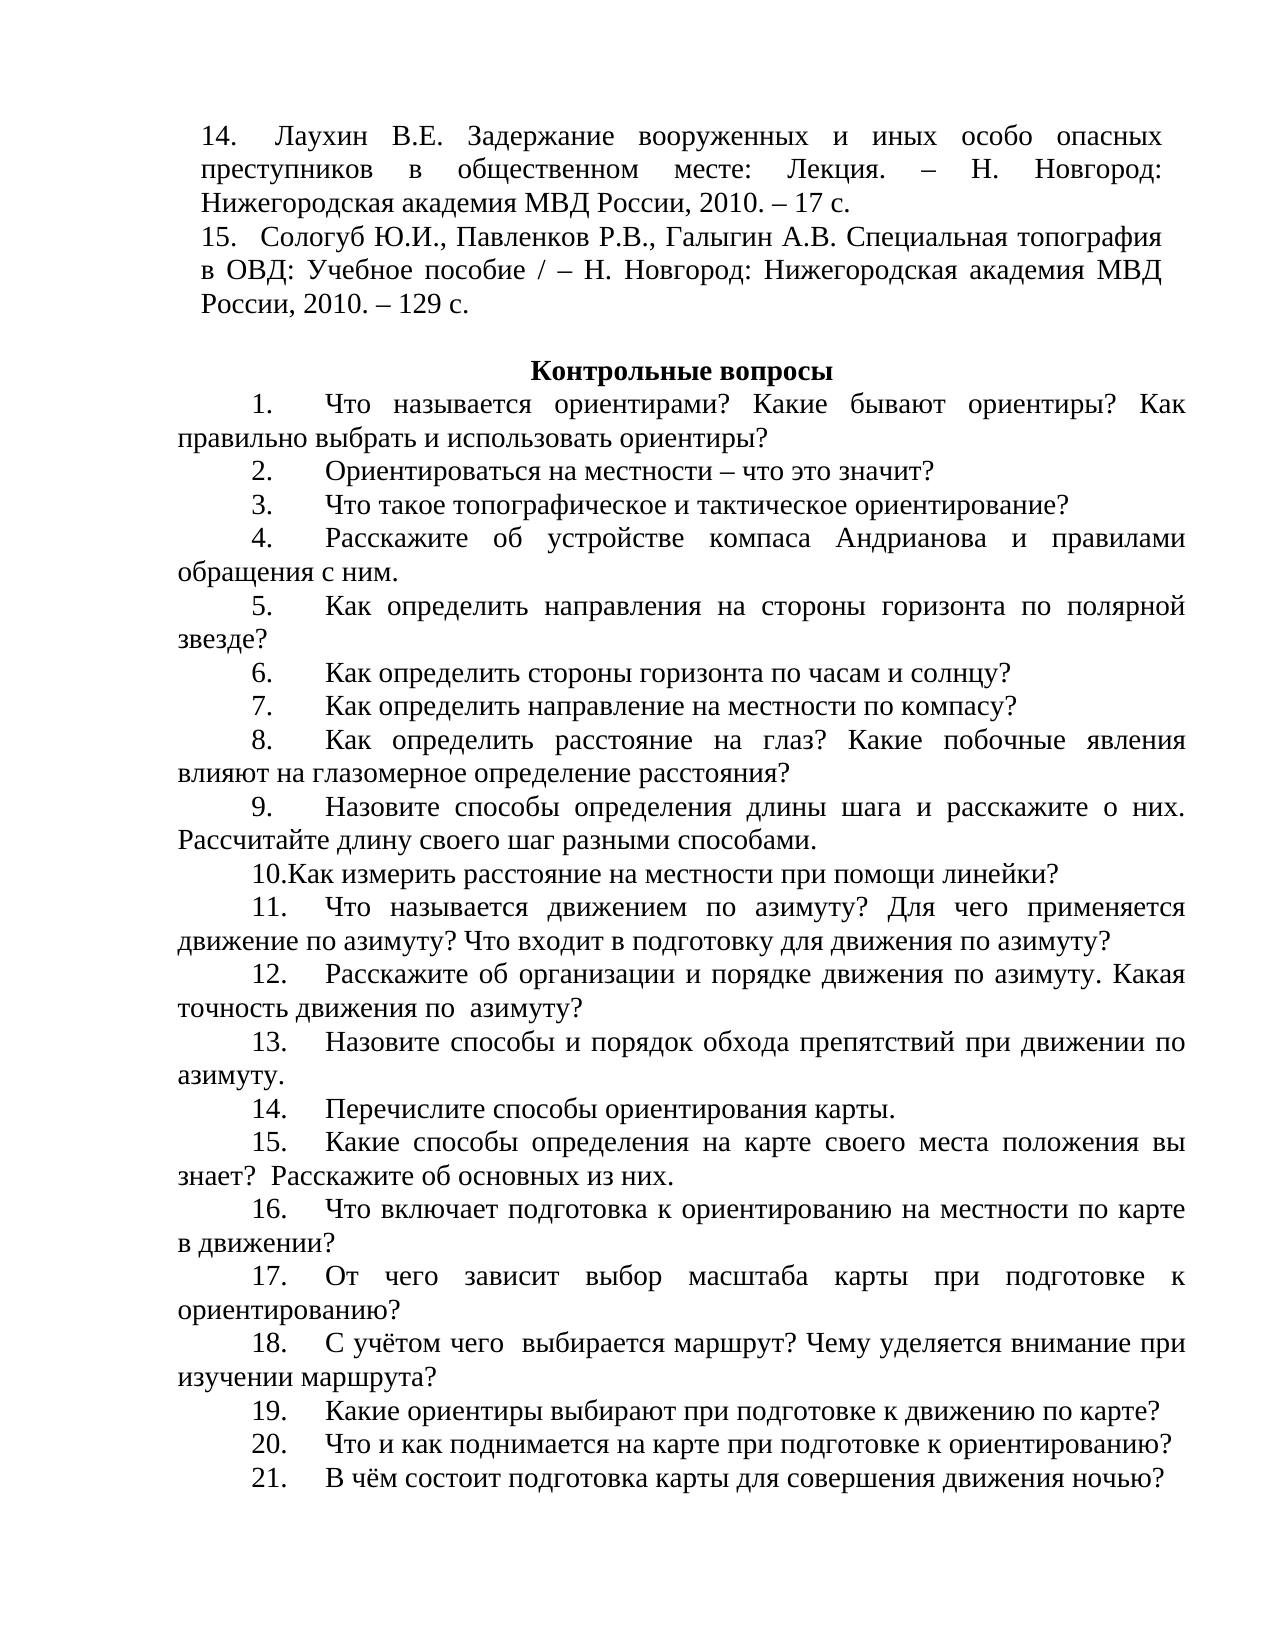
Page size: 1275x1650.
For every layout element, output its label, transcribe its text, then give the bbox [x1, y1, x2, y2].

list Расскажите об организации и порядке движения по азимуту. Какая точность движения по азимуту? [177, 957, 1186, 1024]
list Что называется ориентирами? Какие бывают ориентиры? Как правильно выбрать и использовать ориентиры? [177, 386, 1186, 453]
list Какие ориентиры выбирают при подготовке к движению по карте? [177, 1393, 1186, 1426]
list В чём состоит подготовка карты для совершения движения ночью? [177, 1460, 1186, 1493]
list Назовите способы и порядок обхода препятствий при движении по азимуту. [177, 1024, 1186, 1091]
list Как определить стороны горизонта по часам и солнцу? [177, 655, 1186, 688]
text 10.Как измерить расстояние на местности при помощи линейки? [177, 856, 1186, 889]
list С учётом чего выбирается маршрут? Чему уделяется внимание при изучении маршрута? [177, 1326, 1186, 1393]
text Контрольные вопросы [177, 353, 1186, 386]
list Перечислите способы ориентирования карты. [177, 1091, 1186, 1124]
list Что называется движением по азимуту? Для чего применяется движение по азимуту? Что входит в подготовку для движения по азимуту? [177, 889, 1186, 957]
list Как определить направление на местности по компасу? [177, 688, 1186, 722]
list Расскажите об устройстве компаса Андрианова и правилами обращения с ним. [177, 521, 1186, 588]
list Что включает подготовка к ориентированию на местности по карте в движении? [177, 1191, 1186, 1258]
list Назовите способы определения длины шага и расскажите о них. Рассчитайте длину своего шаг разными способами. [177, 789, 1186, 856]
list От чего зависит выбор масштаба карты при подготовке к ориентированию? [177, 1258, 1186, 1326]
text 14. Лаухин В.Е. Задержание вооруженных и иных особо опасных преступников в общественном месте: Лекция. – Н. Новгород: Нижегородская академия МВД России, 2010. – 17 с. [201, 118, 1163, 219]
list Как определить направления на стороны горизонта по полярной звезде? [177, 588, 1186, 655]
list Как определить расстояние на глаз? Какие побочные явления влияют на глазомерное определение расстояния? [177, 722, 1186, 789]
list Ориентироваться на местности – что это значит? [177, 453, 1186, 487]
list Какие способы определения на карте своего места положения вы знает? Расскажите об основных из них. [177, 1124, 1186, 1191]
list Что такое топографическое и тактическое ориентирование? [177, 487, 1186, 521]
list Что и как поднимается на карте при подготовке к ориентированию? [177, 1426, 1186, 1460]
text 15. Сологуб Ю.И., Павленков Р.В., Галыгин А.В. Специальная топография в ОВД: Учебное пособие / – Н. Новгород: Нижегородская академия МВД России, 2010. – 129 с. [201, 219, 1163, 319]
